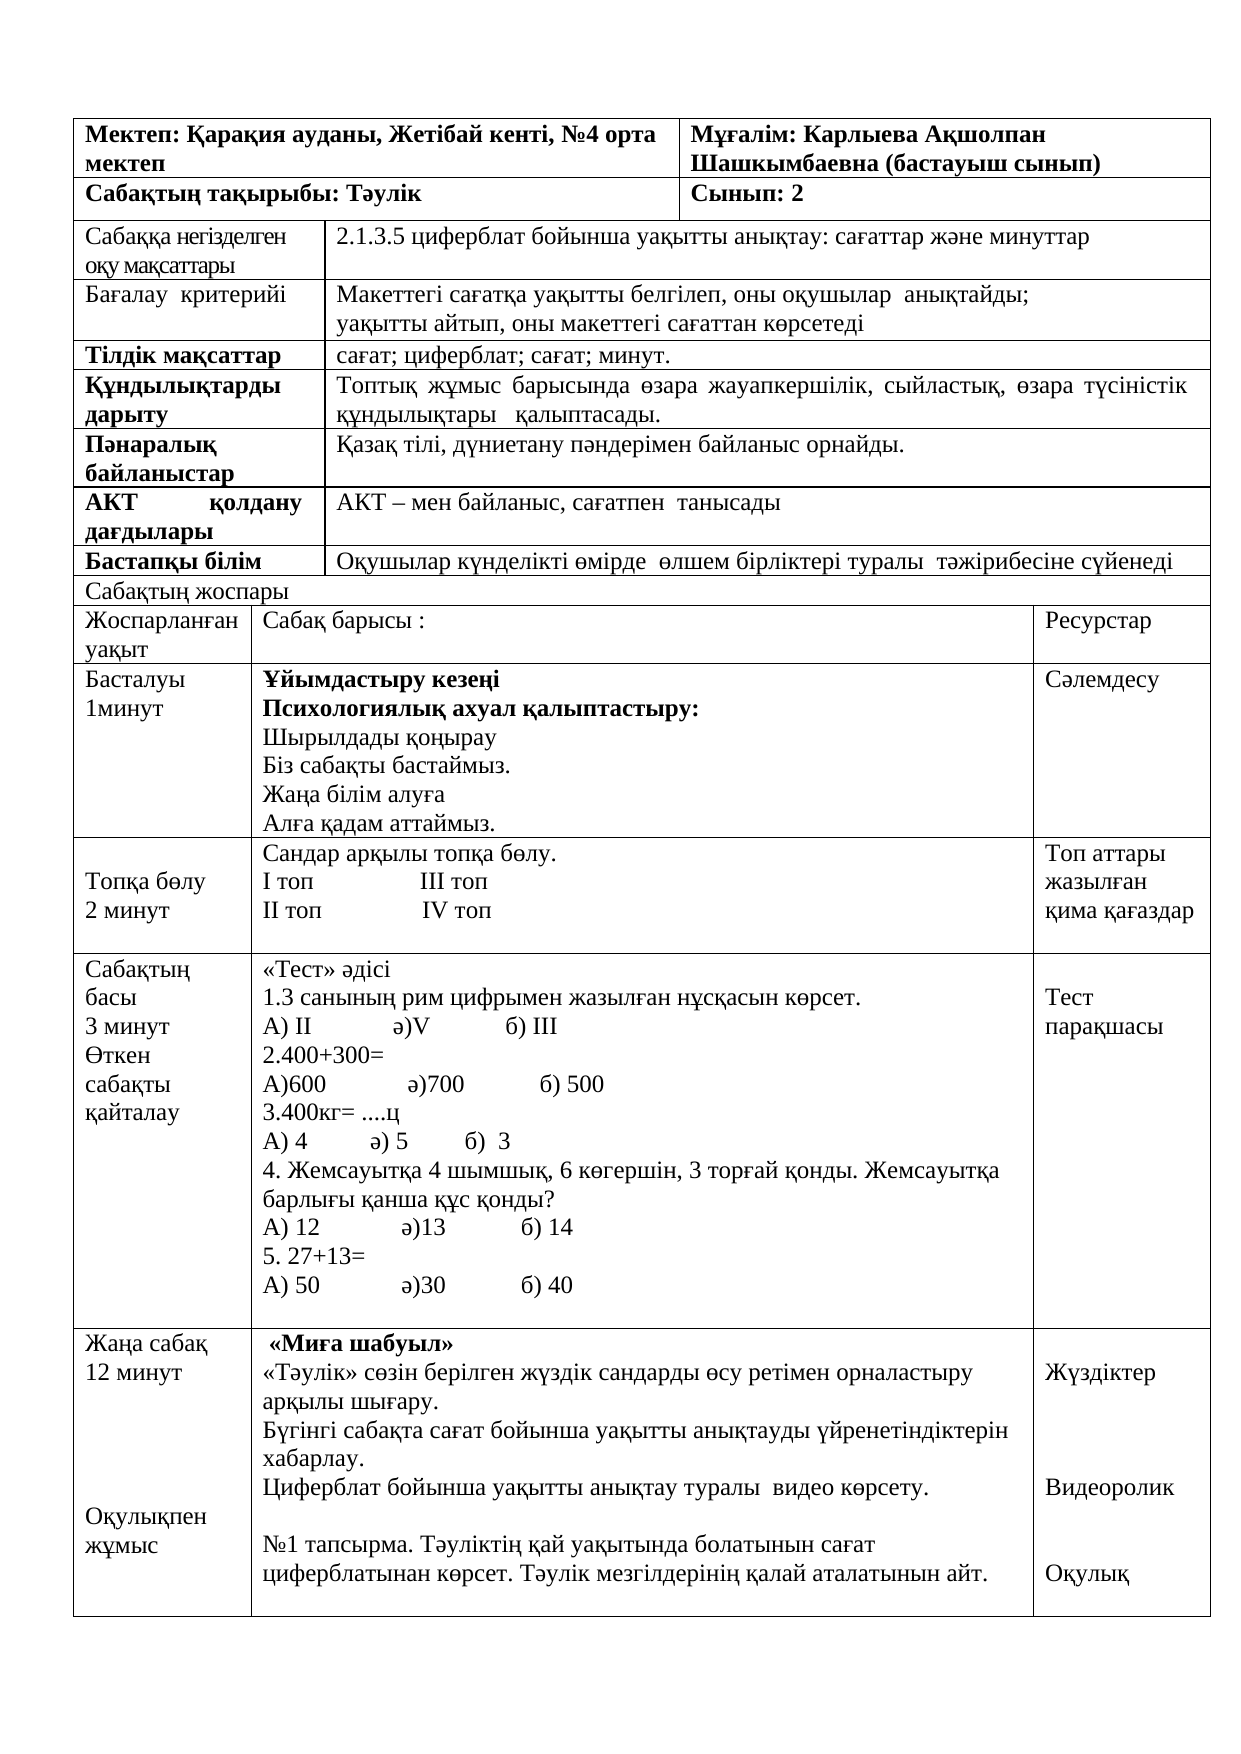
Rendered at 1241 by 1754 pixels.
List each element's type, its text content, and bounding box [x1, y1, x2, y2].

table_cell Бастапқы білім [74, 546, 324, 575]
table_cell Топ аттары жазылған қима қағаздар [1034, 838, 1210, 953]
table_cell Жоспарланғануақыт [74, 606, 251, 663]
table_cell Топтық жұмыс барысында өзара жауапкершілік, сыйластық, өзара түсіністік құндылықтары қалыптасады. [326, 370, 1210, 428]
table_cell Қазақ тілі, дүниетану пәндерімен байланыс орнайды. [326, 429, 1210, 486]
table_header Мұғалім: Карлыева Ақшолпан Шашкымбаевна (бастауыш сынып) [680, 119, 1210, 177]
table_cell Сабақтың тақырыбы: Тәулік [74, 178, 679, 220]
table_cell Сабақ барысы : [252, 606, 1033, 663]
table_cell АКТ қолдану дағдылары [74, 488, 324, 545]
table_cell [252, 1329, 1033, 1616]
table_cell Басталуы 1минут [74, 664, 251, 837]
table_cell Тест парақшасы [1034, 954, 1210, 1327]
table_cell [1034, 1329, 1210, 1616]
table_cell Сабаққа негізделген оқу мақсаттары [74, 221, 324, 278]
table_cell Сандар арқылы топқа бөлу. І топ ІІІ топ ІІ топ ІV топ [252, 838, 1033, 953]
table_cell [74, 1329, 251, 1616]
table_cell «Тест» әдісі 1.3 санының рим цифрымен жазылған нұсқасын көрсет. А) ІІ ә)V б) ІІІ 2.400+300= А)600 ә)700 б) 500 3.400кг= ....ц А) 4 ә) 5 б) 3 4. Жемсауытқа 4 шымшық, 6 көгершін, 3 торғай қонды. Жемсауытқа барлығы қанша құс қонды? А) 12 ә)13 б) 14 5. 27+13= А) 50 ә)30 б) 40 [252, 954, 1033, 1327]
table_cell Оқушылар күнделікті өмірде өлшем бірліктері туралы тәжірибесіне сүйенеді [326, 546, 1210, 575]
table_cell Топқа бөлу 2 минут [74, 838, 251, 953]
table_cell Ресурстар [1034, 606, 1210, 663]
table_cell Сынып: 2 [680, 178, 1210, 220]
table_cell Сабақтың басы 3 минут Өткен сабақты қайталау [74, 954, 251, 1327]
table_cell Пәнаралық байланыстар [74, 429, 324, 486]
table_cell Тілдік мақсаттар [74, 341, 324, 369]
table_cell 2.1.3.5 циферблат бойынша уақытты анықтау: сағаттар және минуттар [326, 221, 1210, 278]
table_cell Бағалау критерийі [74, 280, 324, 339]
table_cell АКТ – мен байланыс, сағатпен танысады [326, 488, 1210, 545]
table_cell Ұйымдастыру кезеңі Психологиялық ахуал қалыптастыру: Шырылдады қоңырау Біз сабақты бастаймыз. Жаңа білім алуға Алға қадам аттаймыз. [252, 664, 1033, 837]
table_header Мектеп: Қарақия ауданы, Жетібай кенті, №4 орта мектеп [74, 119, 679, 177]
table_cell сағат; циферблат; сағат; минут. [326, 341, 1210, 369]
table_cell Құндылықтарды дарыту [74, 370, 324, 428]
table_cell Макеттегі сағатқа уақытты белгілеп, оны оқушылар анықтайды; уақытты айтып, оны макеттегі сағаттан көрсетеді [326, 280, 1210, 339]
table_cell Сәлемдесу [1034, 664, 1210, 837]
table_cell Сабақтың жоспары [74, 576, 1210, 604]
